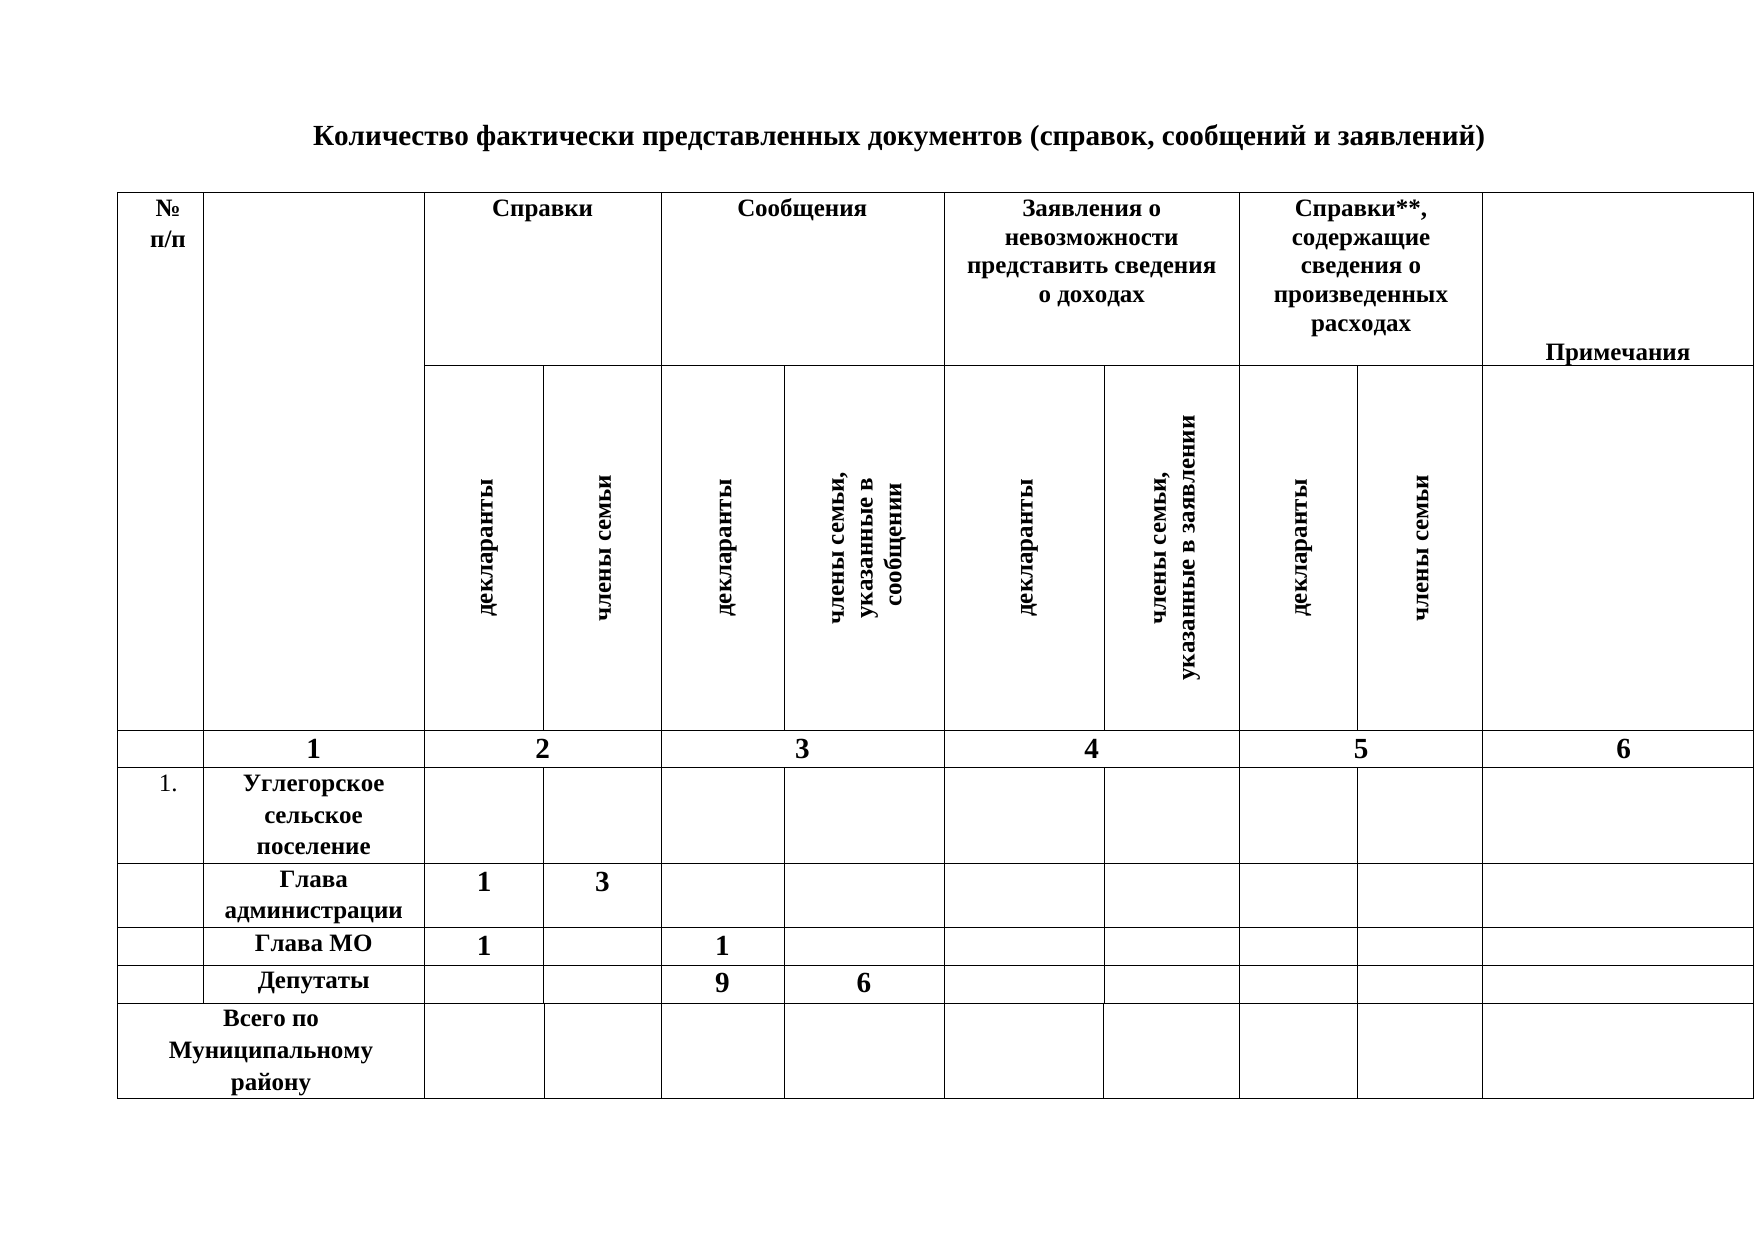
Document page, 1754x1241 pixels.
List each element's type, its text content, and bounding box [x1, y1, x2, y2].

table_cell Депутаты [204, 966, 424, 1002]
table_cell [785, 1004, 944, 1098]
table_cell [118, 928, 203, 964]
table_cell декларанты [425, 366, 543, 730]
table_header Сообщения [662, 193, 944, 365]
table_cell [1240, 1004, 1357, 1098]
table_cell [544, 768, 661, 863]
table_cell [785, 768, 944, 863]
table_cell [945, 1004, 1103, 1098]
table_cell [1358, 864, 1482, 927]
table_cell [1358, 928, 1482, 964]
table_cell [1483, 928, 1753, 964]
table_cell члены семьи [1358, 366, 1482, 730]
table_cell [1358, 768, 1482, 863]
text Количество фактически представленных документов (справок, сообщений и заявлений) [118, 118, 1680, 152]
table_cell [118, 864, 203, 927]
table_cell члены семьи, указанные в сообщении [785, 366, 944, 730]
table_cell [662, 864, 784, 927]
table_cell Глава МО [204, 928, 424, 964]
table_cell [1240, 768, 1357, 863]
table_cell [1358, 966, 1482, 1002]
table_cell 2 [425, 731, 661, 767]
table_header Заявления о невозможности представить сведения о доходах [945, 193, 1239, 365]
table_cell [1105, 928, 1239, 964]
table_cell 3 [544, 864, 661, 927]
table_cell декларанты [662, 366, 784, 730]
table_cell [425, 966, 543, 1002]
table_cell 1 [425, 864, 543, 927]
table_cell [662, 768, 784, 863]
table_cell [1105, 768, 1239, 863]
table_cell [945, 864, 1104, 927]
table_cell 9 [662, 966, 784, 1002]
table_cell [1483, 768, 1753, 863]
table_cell 1 [662, 928, 784, 964]
table_cell [118, 731, 203, 767]
table_cell 1 [204, 731, 424, 767]
table_cell [785, 864, 944, 927]
table_cell [118, 768, 203, 863]
table_cell декларанты [1240, 366, 1357, 730]
table_header [204, 193, 424, 730]
table_header Справки**, содержащие сведения о произведенных расходах [1240, 193, 1482, 365]
table_cell [785, 928, 944, 964]
table_cell [1483, 1004, 1753, 1098]
table_cell [662, 1004, 784, 1098]
table_cell [945, 768, 1104, 863]
table_cell [425, 768, 543, 863]
table_cell [544, 966, 661, 1002]
table_cell Углегорское сельское поселение [204, 768, 424, 863]
table_cell [118, 966, 203, 1002]
table_header № п/п [118, 193, 203, 730]
table_cell члены семьи [544, 366, 661, 730]
table_cell 1 [425, 928, 543, 964]
table_header Справки [425, 193, 661, 365]
table_cell [1240, 864, 1357, 927]
table_cell [544, 928, 661, 964]
table_cell [1240, 966, 1357, 1002]
table_cell [1483, 864, 1753, 927]
table_cell [545, 1004, 661, 1098]
table_cell 6 [785, 966, 944, 1002]
table_cell [425, 1004, 544, 1098]
table_cell [945, 928, 1104, 964]
table_cell [1358, 1004, 1482, 1098]
table_cell [1240, 928, 1357, 964]
table_cell [1104, 1004, 1239, 1098]
table_cell Глава администрации [204, 864, 424, 927]
table_cell [1105, 966, 1239, 1002]
table_cell члены семьи, указанные в заявлении [1105, 366, 1239, 730]
table_cell 4 [945, 731, 1239, 767]
table_cell 5 [1240, 731, 1482, 767]
table_cell [1105, 864, 1239, 927]
table_cell 6 [1483, 731, 1753, 767]
table_cell декларанты [945, 366, 1104, 730]
table_cell 3 [662, 731, 944, 767]
table_cell Всего по Муниципальному району [118, 1004, 424, 1098]
table_cell [1483, 966, 1753, 1002]
table_cell [1483, 366, 1753, 730]
table_header Примечания [1483, 193, 1753, 365]
table_cell [945, 966, 1104, 1002]
